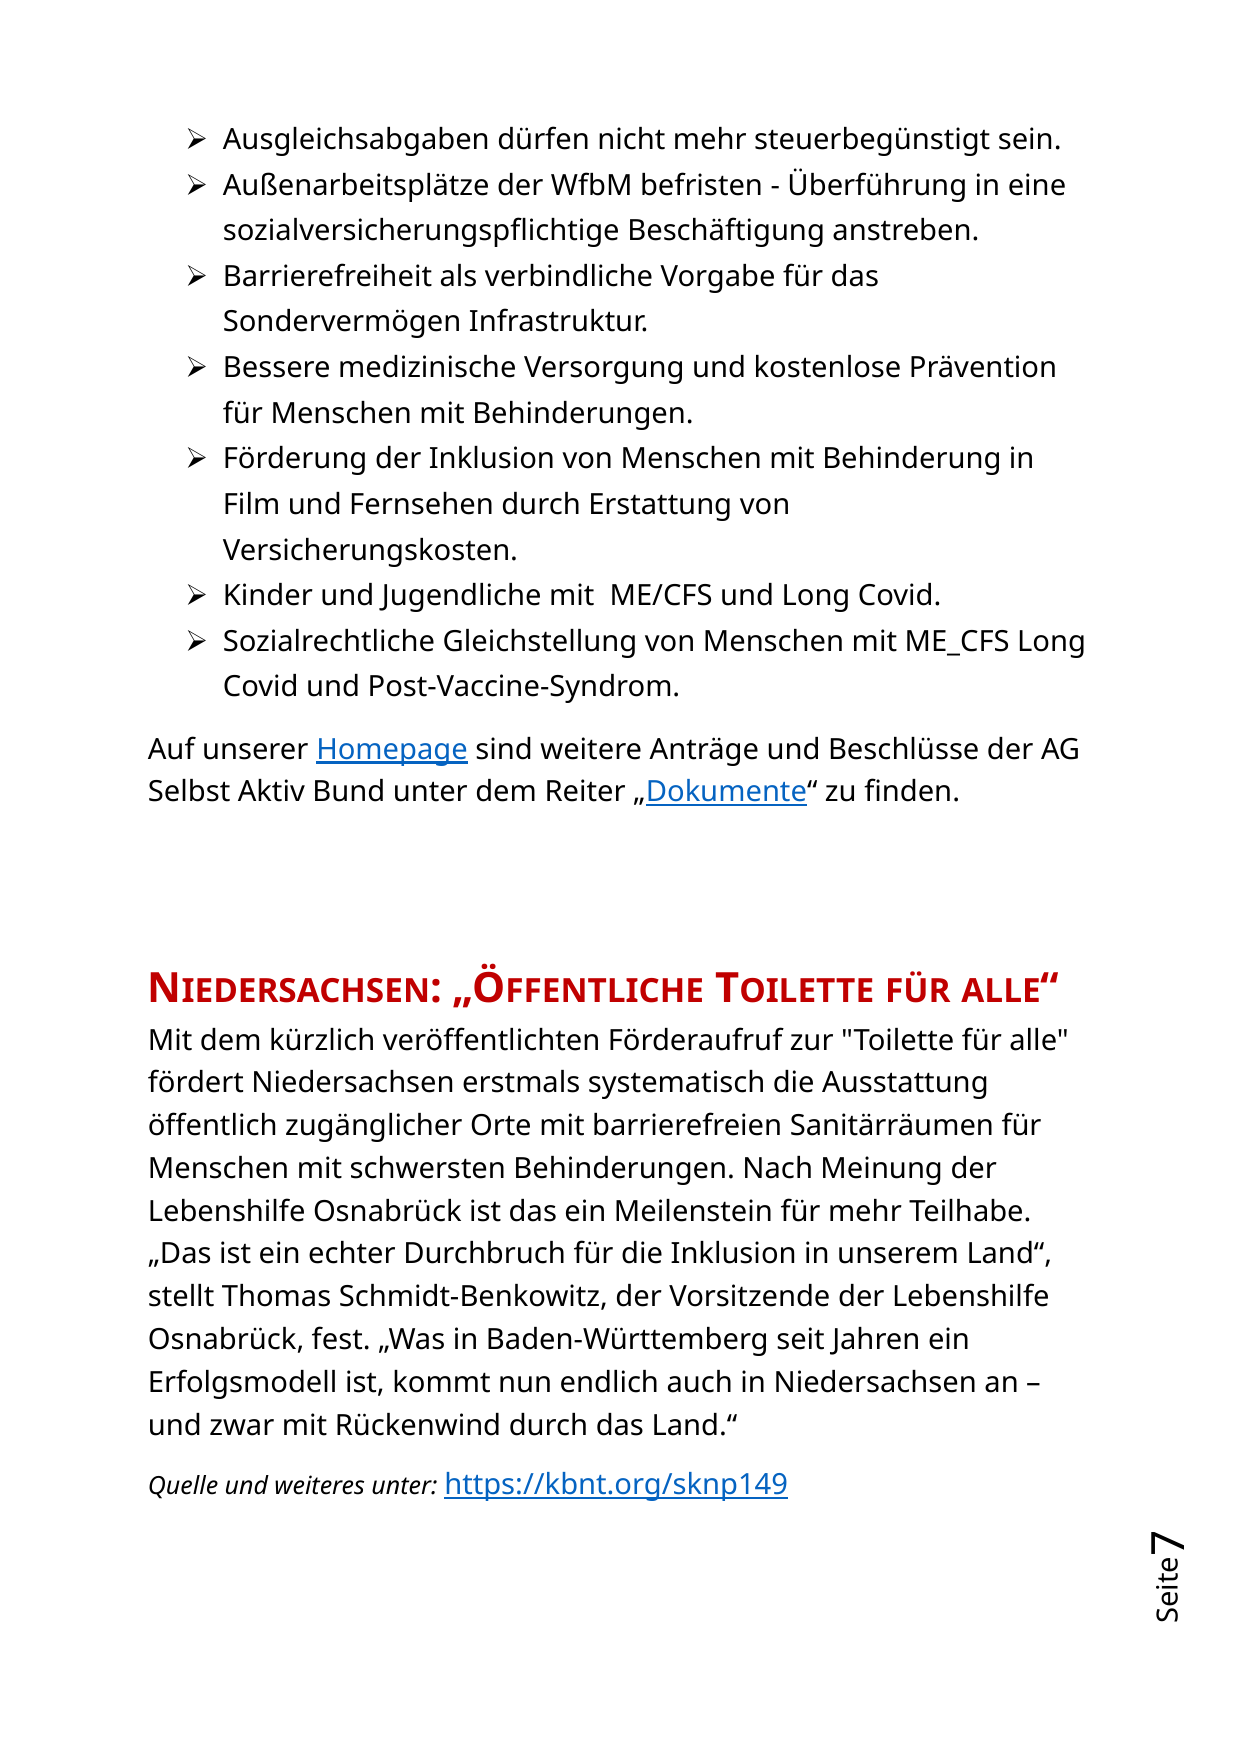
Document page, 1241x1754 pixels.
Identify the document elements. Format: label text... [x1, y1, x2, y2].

text Quelle und weiteres unter: https://kbnt.org/sknp149 [148, 1463, 1093, 1503]
list Ausgleichsabgaben dürfen nicht mehr steuerbegünstigt sein. [185, 118, 1093, 158]
list Barrierefreiheit als verbindliche Vorgabe für das Sondervermögen Infrastruktur. [185, 255, 1093, 340]
list Kinder und Jugendliche mit ME/CFS und Long Covid. [185, 574, 1093, 614]
list Sozialrechtliche Gleichstellung von Menschen mit ME_CFS Long Covid und Post-Vaccine-Syndrom. [185, 620, 1093, 705]
list Außenarbeitsplätze der WfbM befristen - Überführung in eine sozialversicherungspflichtige Beschäftigung anstreben. [185, 164, 1093, 249]
list Bessere medizinische Versorgung und kostenlose Prävention für Menschen mit Behinderungen. [185, 346, 1093, 432]
text Mit dem kürzlich veröffentlichten Förderaufruf zur "Toilette für alle" fördert Niedersachsen erstmals systematisch die Ausstattung öffentlich zugänglicher Orte mit barrierefreien Sanitärräumen für Menschen mit schwersten Behinderungen. Nach Meinung der Lebenshilfe Osnabrück ist das ein Meilenstein für mehr Teilhabe. „Das ist ein echter Durchbruch für die Inklusion in unserem Land“, stellt Thomas Schmidt-Benkowitz, der Vorsitzende der Lebenshilfe Osnabrück, fest. „Was in Baden-Württemberg seit Jahren ein Erfolgsmodell ist, kommt nun endlich auch in Niedersachsen an – und zwar mit Rückenwind durch das Land.“ [148, 1019, 1093, 1444]
text Auf unserer Homepage sind weitere Anträge und Beschlüsse der AG Selbst Aktiv Bund unter dem Reiter „Dokumente“ zu finden. [148, 728, 1093, 810]
text Niedersachsen: „Öffentliche Toilette für alle“ [148, 957, 1093, 1014]
list Förderung der Inklusion von Menschen mit Behinderung in Film und Fernsehen durch Erstattung von Versicherungskosten. [185, 437, 1093, 568]
